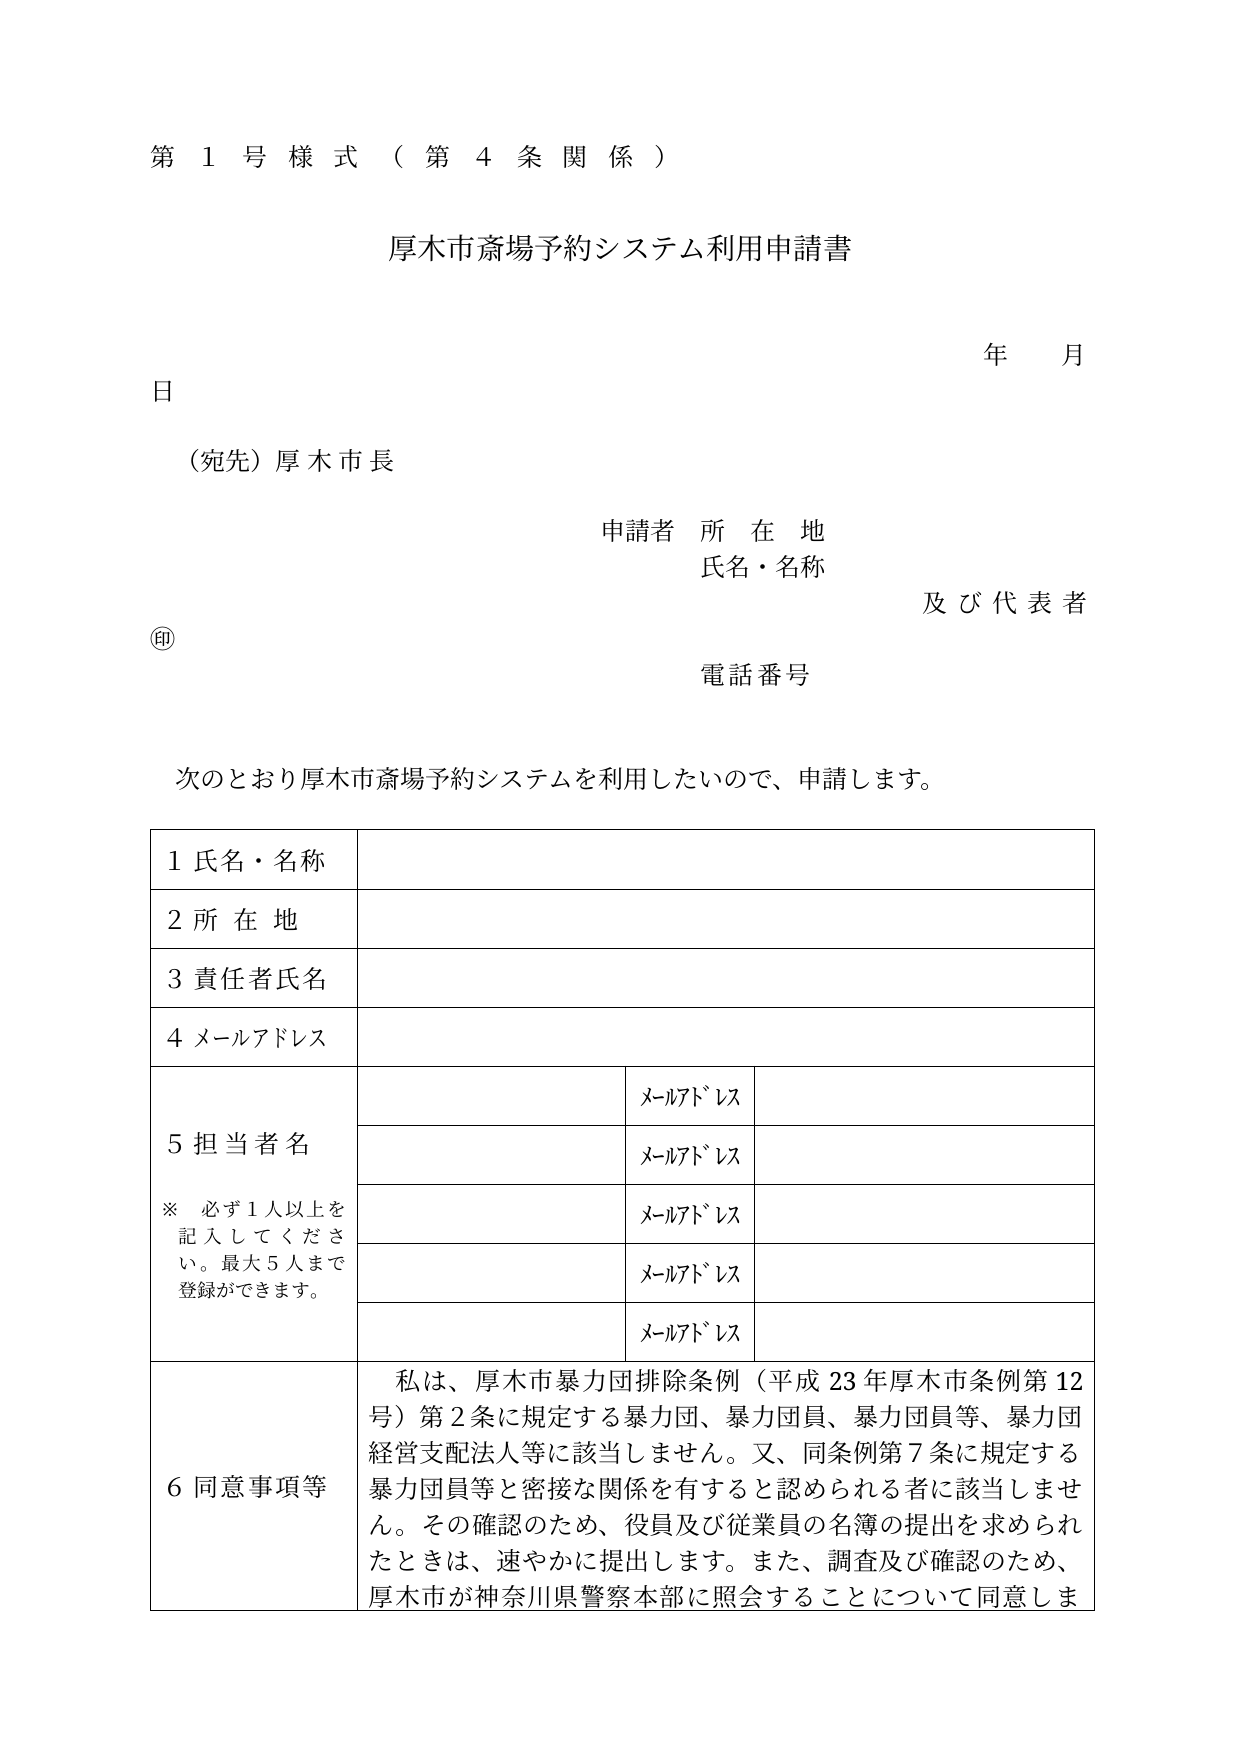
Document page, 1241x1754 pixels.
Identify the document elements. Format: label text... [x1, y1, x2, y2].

table_cell ３ 責任者氏名 [151, 949, 357, 1007]
table_header １ 氏名・名称 [151, 830, 357, 888]
text 年 月 日 [150, 336, 1090, 407]
table_cell ４ メールアドレス [151, 1008, 357, 1066]
text 氏名・名称 [150, 547, 1090, 583]
text 第１号様式（第４条関係） [150, 120, 1090, 190]
text 厚木市斎場予約システム利用申請書 [150, 226, 1090, 267]
table_cell [358, 1126, 625, 1184]
text （宛先）厚 木 市 長 [150, 442, 1090, 477]
table_cell ﾒｰﾙｱﾄﾞﾚｽ [626, 1126, 754, 1184]
table_cell [358, 1303, 625, 1361]
table_header [358, 830, 1094, 888]
table_cell [358, 1185, 625, 1243]
table_cell [358, 1244, 625, 1302]
text 次のとおり厚木市斎場予約システムを利用したいので、申請します。 [150, 759, 1090, 795]
text 申請者 所 在 地 [150, 512, 1090, 547]
table_cell [755, 1185, 1094, 1243]
table_cell [755, 1126, 1094, 1184]
table_cell [755, 1067, 1094, 1125]
table_cell [755, 1244, 1094, 1302]
table_cell [358, 890, 1094, 947]
table_cell [358, 1008, 1094, 1066]
table_cell [358, 949, 1094, 1007]
table_cell ６ 同意事項等 [151, 1362, 357, 1610]
table_cell ﾒｰﾙｱﾄﾞﾚｽ [626, 1067, 754, 1125]
table_cell ５ 担当者名 ※ 必ず１人以上を記入してください。最大５人まで登録ができます。 [151, 1067, 357, 1361]
table_cell 私は、厚木市暴力団排除条例（平成23年厚木市条例第12号）第２条に規定する暴力団、暴力団員、暴力団員等、暴力団経営支配法人等に該当しません。又、同条例第７条に規定する暴力団員等と密接な関係を有すると認められる者に該当しません。その確認のため、役員及び従業員の名簿の提出を求められたときは、速やかに提出します。また、調査及び確認のため、厚木市が神奈川県警察本部に照会することについて同意します。 [358, 1362, 1094, 1610]
table_cell [755, 1303, 1094, 1361]
text 及び代表者 ㊞ [150, 583, 1090, 655]
table_cell ﾒｰﾙｱﾄﾞﾚｽ [626, 1185, 754, 1243]
text 電話番号 [150, 655, 1090, 691]
table_cell ２ 所在地 [151, 890, 357, 947]
table_cell ﾒｰﾙｱﾄﾞﾚｽ [626, 1303, 754, 1361]
table_cell [358, 1067, 625, 1125]
table_cell ﾒｰﾙｱﾄﾞﾚｽ [626, 1244, 754, 1302]
